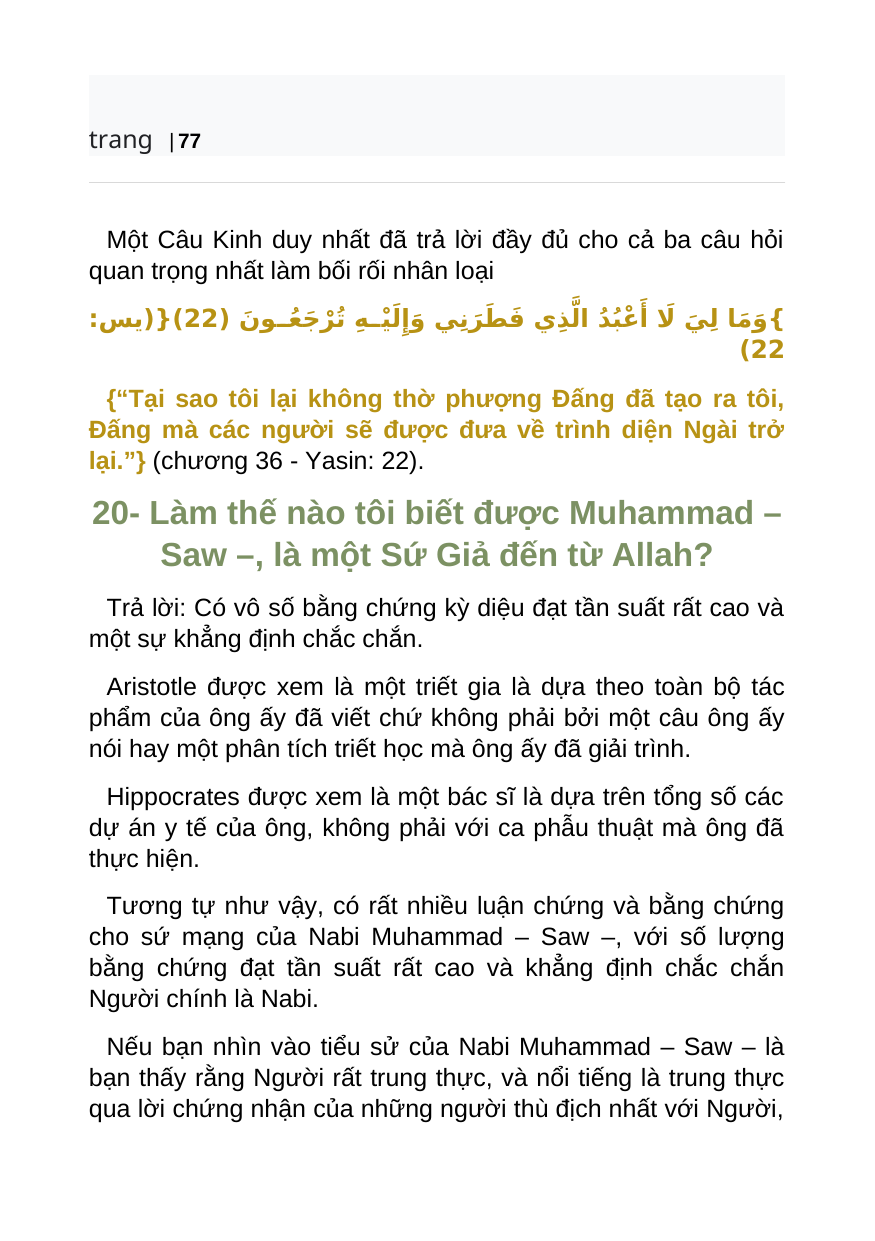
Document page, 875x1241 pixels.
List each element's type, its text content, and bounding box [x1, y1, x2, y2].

subtitle 20- Làm thế nào tôi biết được Muhammad – Saw –, là một Sứ Giả đến từ Allah? [89, 493, 785, 573]
text {“Tại sao tôi lại không thờ phượng Đấng đã tạo ra tôi, Đấng mà các người sẽ được đưa về trình diện Ngài trở lại.”} (chương 36 - Yasin: 22). [89, 383, 785, 474]
text Hippocrates được xem là một bác sĩ là dựa trên tổng số các dự án y tế của ông, không phải với ca phẫu thuật mà ông đã thực hiện. [89, 781, 785, 872]
text Aristotle được xem là một triết gia là dựa theo toàn bộ tác phẩm của ông ấy đã viết chứ không phải bởi một câu ông ấy nói hay một phân tích triết học mà ông ấy đã giải trình. [89, 672, 785, 762]
text Tương tự như vậy, có rất nhiều luận chứng và bằng chứng cho sứ mạng của Nabi Muhammad – Saw –, với số lượng bằng chứng đạt tần suất rất cao và khẳng định chắc chắn Người chính là Nabi. [89, 891, 785, 1013]
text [89, 1032, 785, 1123]
text Một Câu Kinh duy nhất đã trả lời đầy đủ cho cả ba câu hỏi quan trọng nhất làm bối rối nhân loại [89, 225, 785, 285]
text }وَمَا لِيَ لَا أَعْبُدُ الَّذِي فَطَرَنِي وَإِلَيْهِ تُرْجَعُونَ (22){(يس: 22) [89, 304, 785, 364]
text Trả lời: Có vô số bằng chứng kỳ diệu đạt tần suất rất cao và một sự khẳng định chắc chắn. [89, 593, 785, 653]
